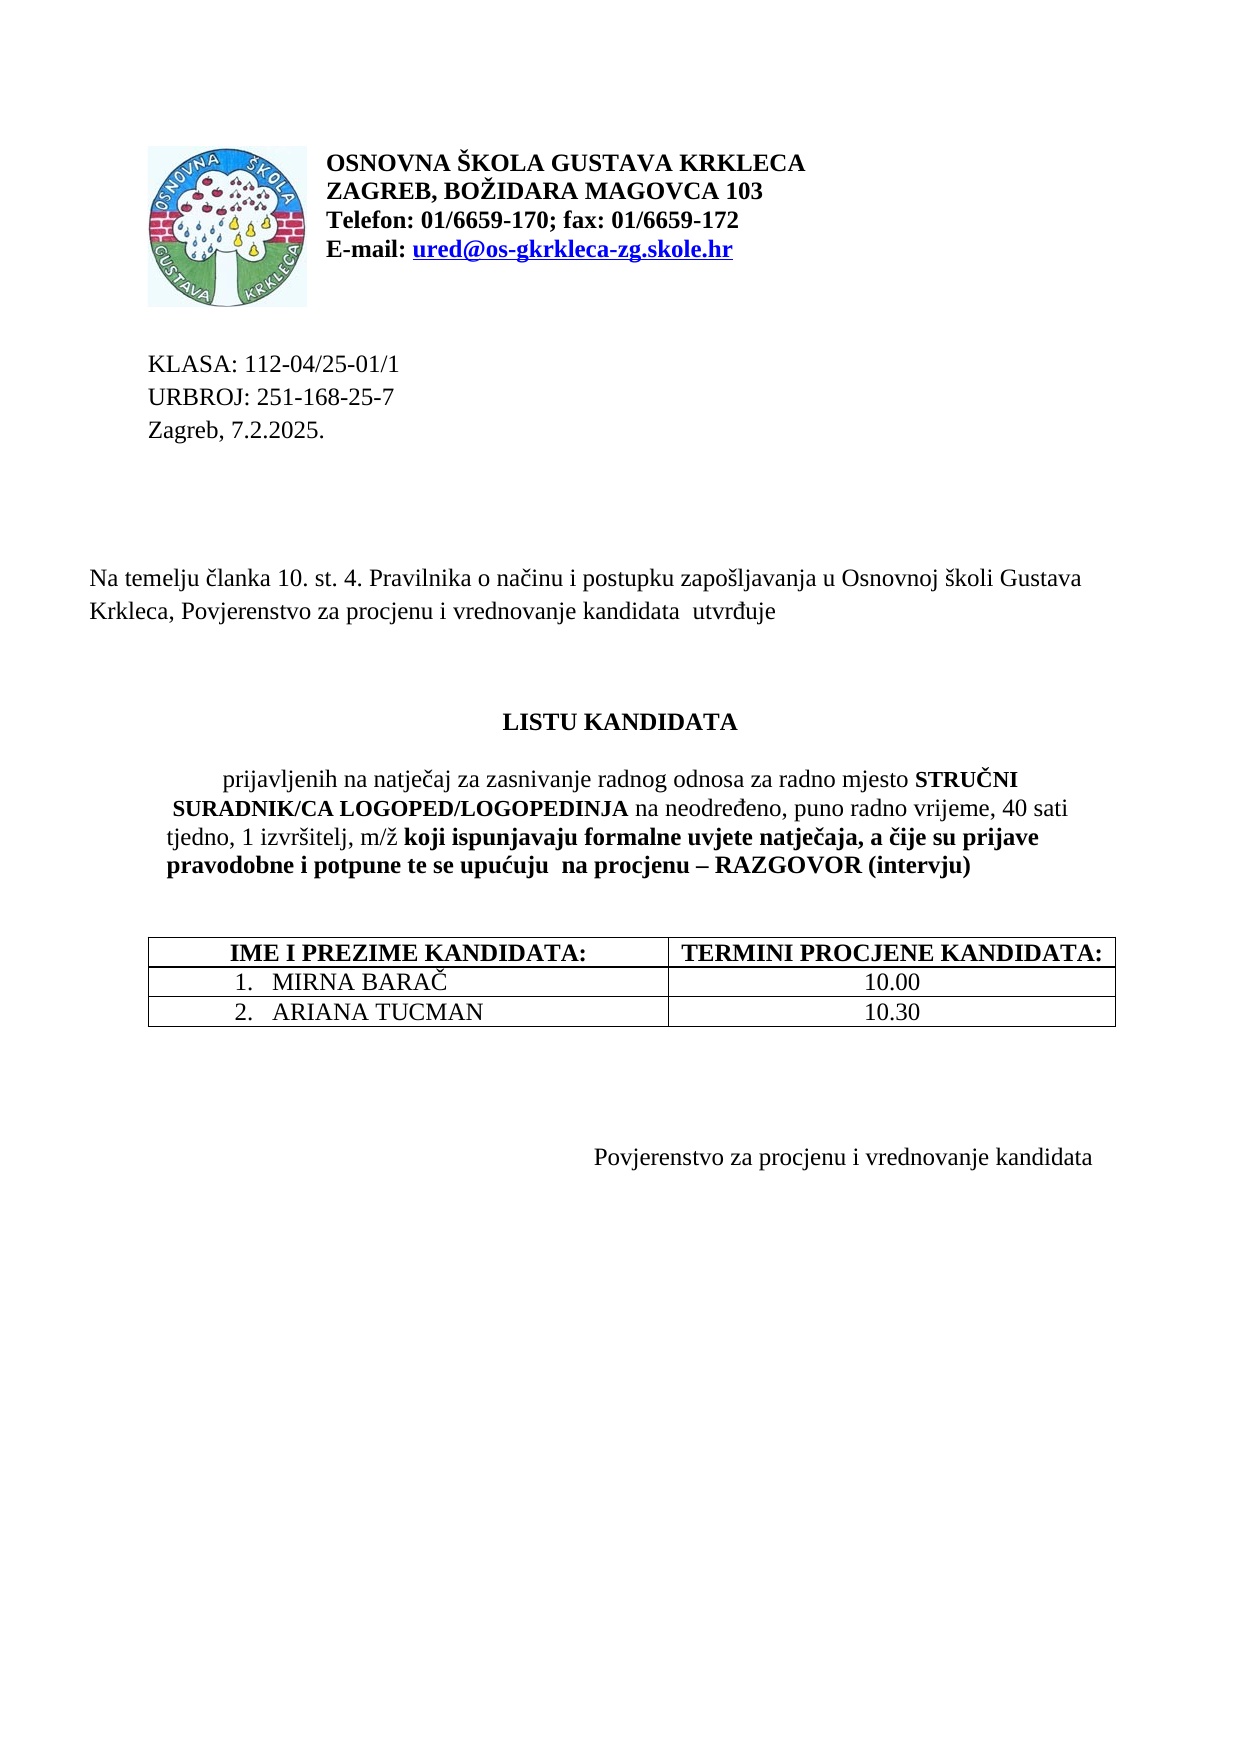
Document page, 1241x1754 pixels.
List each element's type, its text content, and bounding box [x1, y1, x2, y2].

text ZAGREB, BOŽIDARA MAGOVCA 103 [307, 176, 1093, 205]
text tjedno, 1 izvršitelj, m/ž koji ispunjavaju formalne uvjete natječaja, a čije su prijave [148, 822, 1093, 850]
table_cell 10.30 [669, 997, 1115, 1026]
text prijavljenih na natječaj za zasnivanje radnog odnosa za radno mjesto STRUČNI SURADNIK/CA LOGOPED/LOGOPEDINJA na neodređeno, puno radno vrijeme, 40 sati [148, 764, 1093, 822]
text pravodobne i potpune te se upućuju na procjenu – RAZGOVOR (intervju) [148, 850, 1093, 879]
text LISTU KANDIDATA [148, 707, 1093, 736]
table_cell 10.00 [669, 968, 1115, 996]
text Povjerenstvo za procjenu i vrednovanje kandidata [148, 1142, 1093, 1171]
text E-mail: ured@os-gkrkleca-zg.skole.hr [307, 234, 1093, 263]
text URBROJ: 251-168-25-7 [148, 382, 1093, 411]
table_header TERMINI PROCJENE KANDIDATA: [669, 938, 1115, 966]
text Telefon: 01/6659-170; fax: 01/6659-172 [307, 205, 1093, 234]
text Zagreb, 7.2.2025. [148, 415, 1093, 444]
text KLASA: 112-04/25-01/1 [148, 349, 1093, 378]
table_header IME I PREZIME KANDIDATA: [149, 938, 668, 966]
picture [147, 146, 307, 307]
table_cell ARIANA TUCMAN [149, 997, 668, 1026]
table_cell MIRNA BARAČ [149, 968, 668, 996]
text OSNOVNA ŠKOLA GUSTAVA KRKLECA [307, 148, 1093, 176]
text Na temelju članka 10. st. 4. Pravilnika o načinu i postupku zapošljavanja u Osnovnoj školi Gustava Krkleca, Povjerenstvo za procjenu i vrednovanje kandidata utvrđuje [89, 563, 1093, 625]
